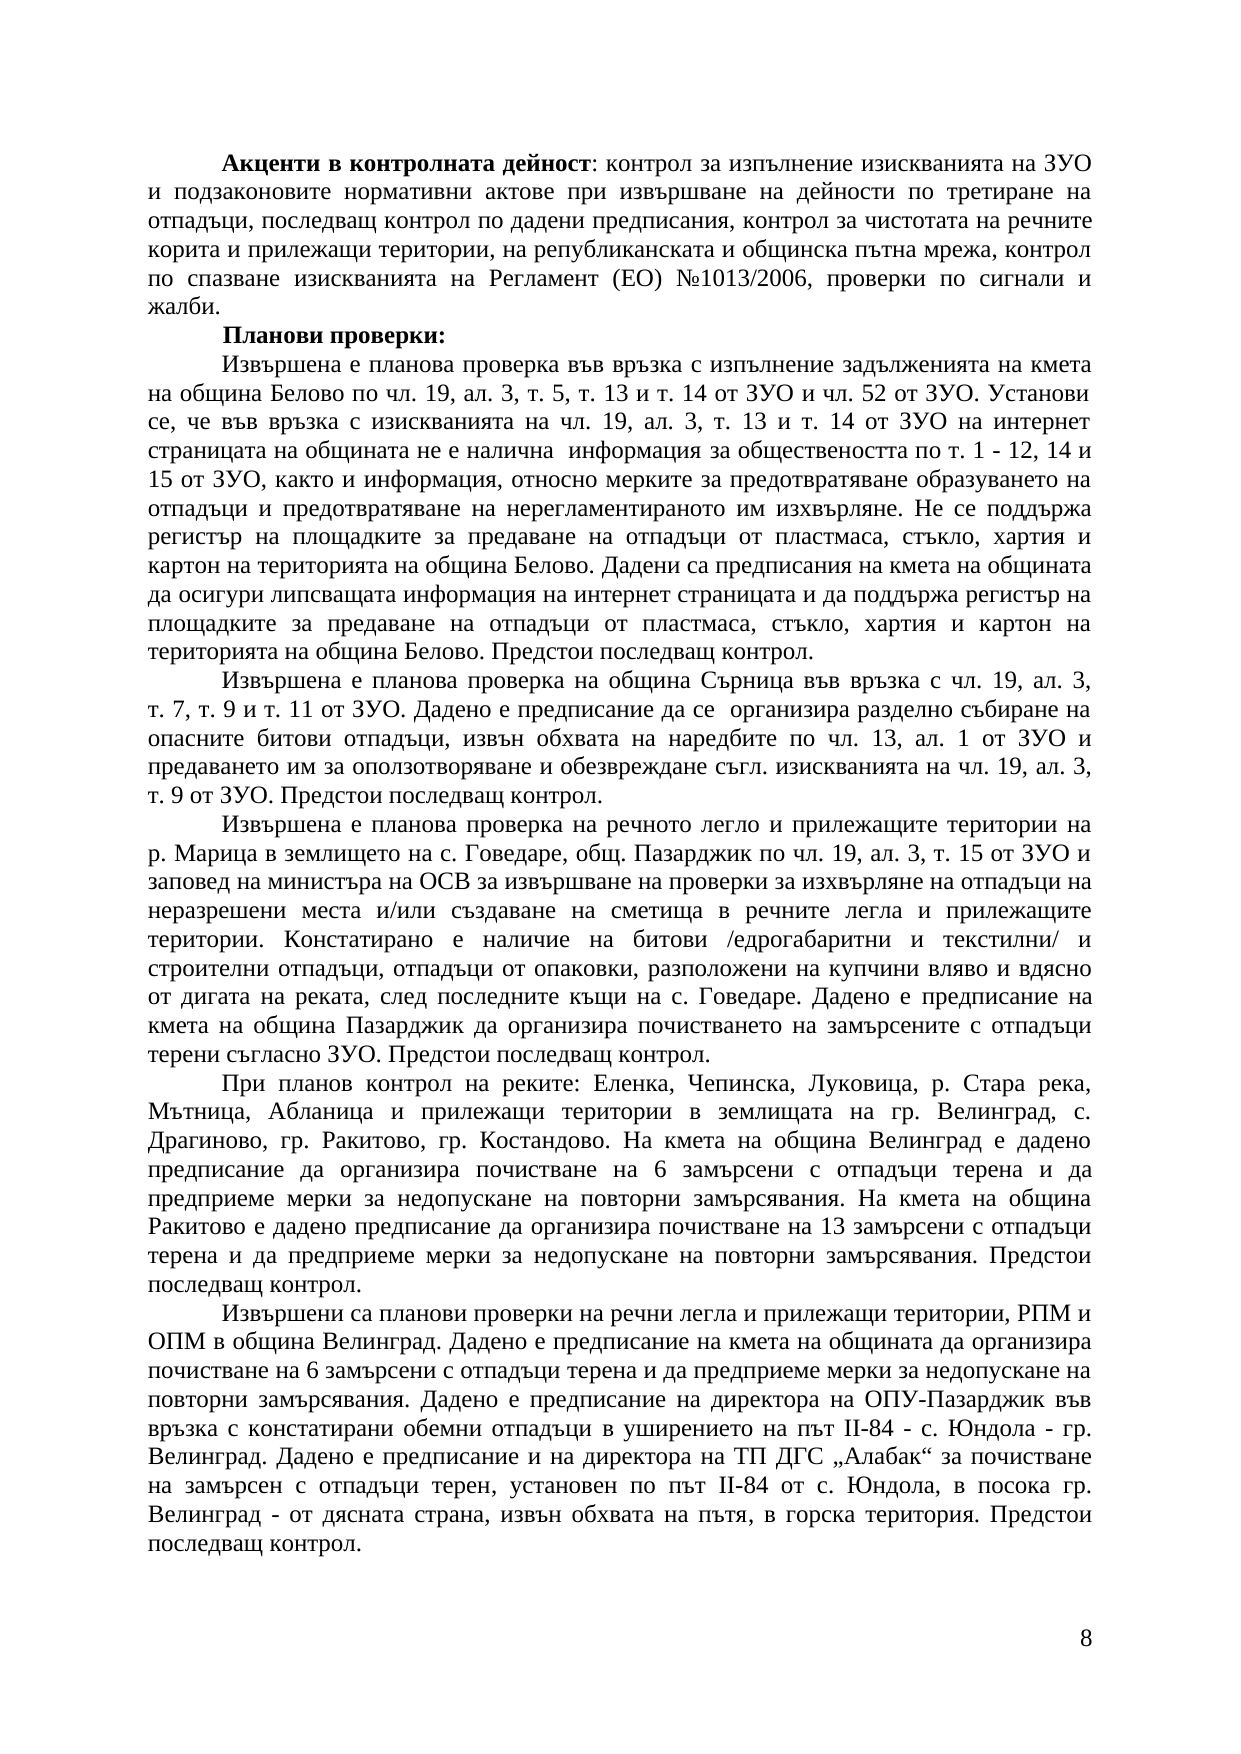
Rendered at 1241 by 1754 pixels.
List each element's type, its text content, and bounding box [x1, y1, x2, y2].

text Извършена е планова проверка във връзка с изпълнение задълженията на кмета на община Белово по чл. 19, ал. 3, т. 5, т. 13 и т. 14 от ЗУО и чл. 52 от ЗУО. Установи се, че във връзка с изискванията на чл. 19, ал. 3, т. 13 и т. 14 от ЗУО на интернет страницата на общината не е налична информация за обществеността по т. 1 - 12, 14 и 15 от ЗУО, както и информация, относно мерките за предотвратяване образуването на отпадъци и предотвратяване на нерегламентираното им изхвърляне. Не се поддържа регистър на площадките за предаване на отпадъци от пластмаса, стъкло, хартия и картон на територията на община Белово. Дадени са предписания на кмета на общината да осигури липсващата информация на интернет страницата и да поддържа регистър на площадките за предаване на отпадъци от пластмаса, стъкло, хартия и картон на територията на община Белово. Предстои последващ контрол. [148, 349, 1093, 665]
text Извършени са планови проверки на речни легла и прилежащи територии, РПМ и ОПМ в община Велинград. Дадено е предписание на кмета на общината да организира почистване на 6 замърсени с отпадъци терена и да предприеме мерки за недопускане на повторни замърсявания. Дадено е предписание на директора на ОПУ-Пазарджик във връзка с констатирани обемни отпадъци в уширението на път II-84 - с. Юндола - гр. Велинград. Дадено е предписание и на директора на ТП ДГС „Алабак“ за почистване на замърсен с отпадъци терен, установен по път II-84 от с. Юндола, в посока гр. Велинград - от дясната страна, извън обхвата на пътя, в горска територия. Предстои последващ контрол. [148, 1298, 1093, 1556]
text Акценти в контролната дейност: контрол за изпълнение изискванията на ЗУО и подзаконовите нормативни актове при извършване на дейности по третиране на отпадъци, последващ контрол по дадени предписания, контрол за чистотата на речните корита и прилежащи територии, на републиканската и общинска пътна мрежа, контрол по спазване изискванията на Регламент (EO) №1013/2006, проверки по сигнали и жалби. [148, 148, 1093, 320]
text Планови проверки: [148, 320, 1093, 349]
text Извършена е планова проверка на речното легло и прилежащите територии на р. Марица в землището на с. Говедаре, общ. Пазарджик по чл. 19, ал. 3, т. 15 от ЗУО и заповед на министъра на ОСВ за извършване на проверки за изхвърляне на отпадъци на неразрешени места и/или създаване на сметища в речните легла и прилежащите територии. Констатирано е наличие на битови /едрогабаритни и текстилни/ и строителни отпадъци, отпадъци от опаковки, разположени на купчини вляво и вдясно от дигата на реката, след последните къщи на с. Говедаре. Дадено е предписание на кмета на община Пазарджик да организира почистването на замърсените с отпадъци терени съгласно ЗУО. Предстои последващ контрол. [148, 809, 1093, 1068]
text Извършена е планова проверка на община Сърница във връзка с чл. 19, ал. 3, т. 7, т. 9 и т. 11 от ЗУО. Дадено е предписание да се организира разделно събиране на опасните битови отпадъци, извън обхвата на наредбите по чл. 13, ал. 1 от ЗУО и предаването им за оползотворяване и обезвреждане съгл. изискванията на чл. 19, ал. 3, т. 9 от ЗУО. Предстои последващ контрол. [148, 665, 1093, 809]
text При планов контрол на реките: Еленка, Чепинска, Луковица, р. Стара река, Мътница, Абланица и прилежащи територии в землищата на гр. Велинград, с. Драгиново, гр. Ракитово, гр. Костандово. На кмета на община Велинград е дадено предписание да организира почистване на 6 замърсени с отпадъци терена и да предприеме мерки за недопускане на повторни замърсявания. На кмета на община Ракитово е дадено предписание да организира почистване на 13 замърсени с отпадъци терена и да предприеме мерки за недопускане на повторни замърсявания. Предстои последващ контрол. [148, 1068, 1093, 1298]
